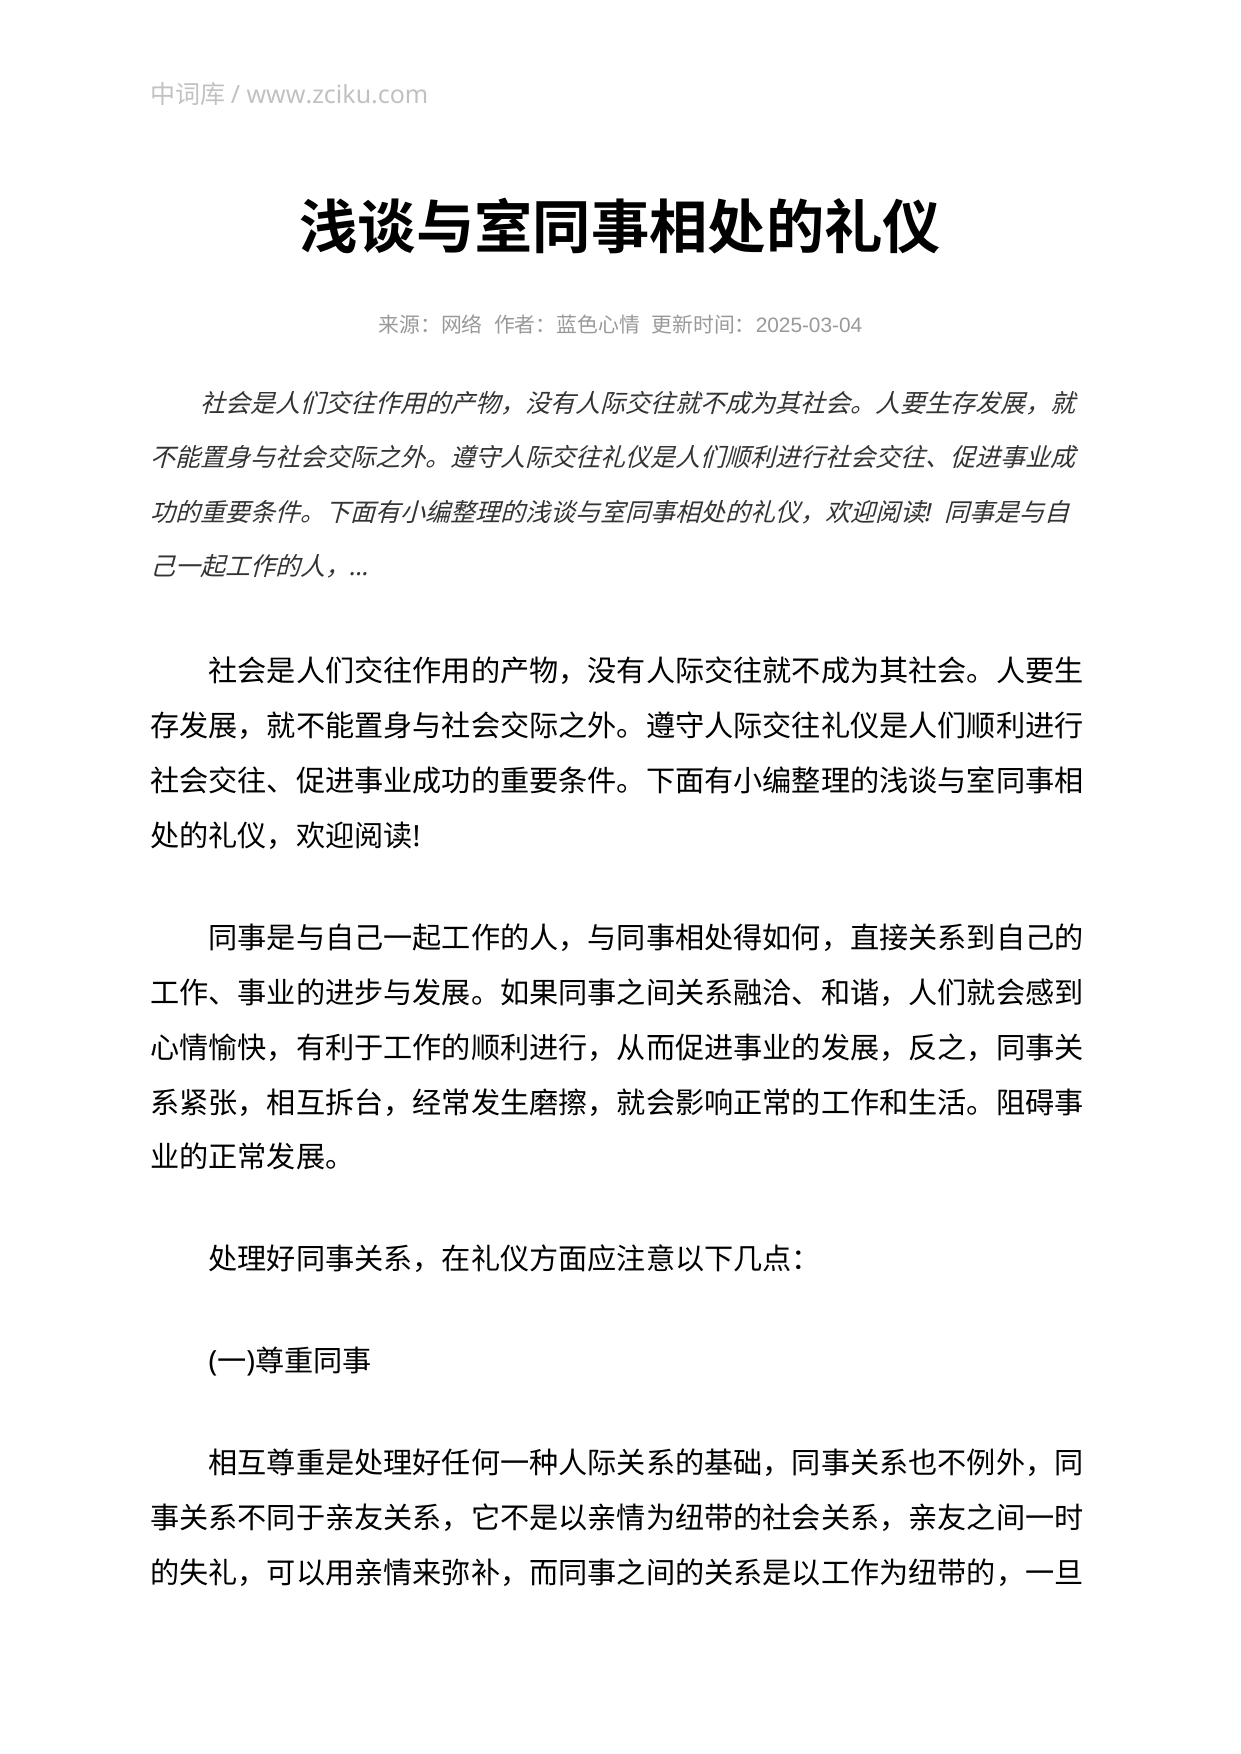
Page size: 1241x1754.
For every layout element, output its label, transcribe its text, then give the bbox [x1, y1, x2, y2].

text (一)尊重同事 [150, 1338, 1090, 1380]
text 处理好同事关系，在礼仪方面应注意以下几点： [150, 1236, 1090, 1278]
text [150, 1439, 1090, 1592]
subtitle 浅谈与室同事相处的礼仪 [150, 181, 1090, 266]
text 同事是与自己一起工作的人，与同事相处得如何，直接关系到自己的工作、事业的进步与发展。如果同事之间关系融洽、和谐，人们就会感到心情愉快，有利于工作的顺利进行，从而促进事业的发展，反之，同事关系紧张，相互拆台，经常发生磨擦，就会影响正常的工作和生活。阻碍事业的正常发展。 [150, 914, 1090, 1176]
text 社会是人们交往作用的产物，没有人际交往就不成为其社会。人要生存发展，就不能置身与社会交际之外。遵守人际交往礼仪是人们顺利进行社会交往、促进事业成功的重要条件。下面有小编整理的浅谈与室同事相处的礼仪，欢迎阅读! [150, 648, 1090, 855]
text 社会是人们交往作用的产物，没有人际交往就不成为其社会。人要生存发展，就不能置身与社会交际之外。遵守人际交往礼仪是人们顺利进行社会交往、促进事业成功的重要条件。下面有小编整理的浅谈与室同事相处的礼仪，欢迎阅读! 同事是与自己一起工作的人，... [150, 383, 1090, 583]
text 来源：网络 作者：蓝色心情 更新时间：2025-03-04 [150, 313, 1090, 337]
